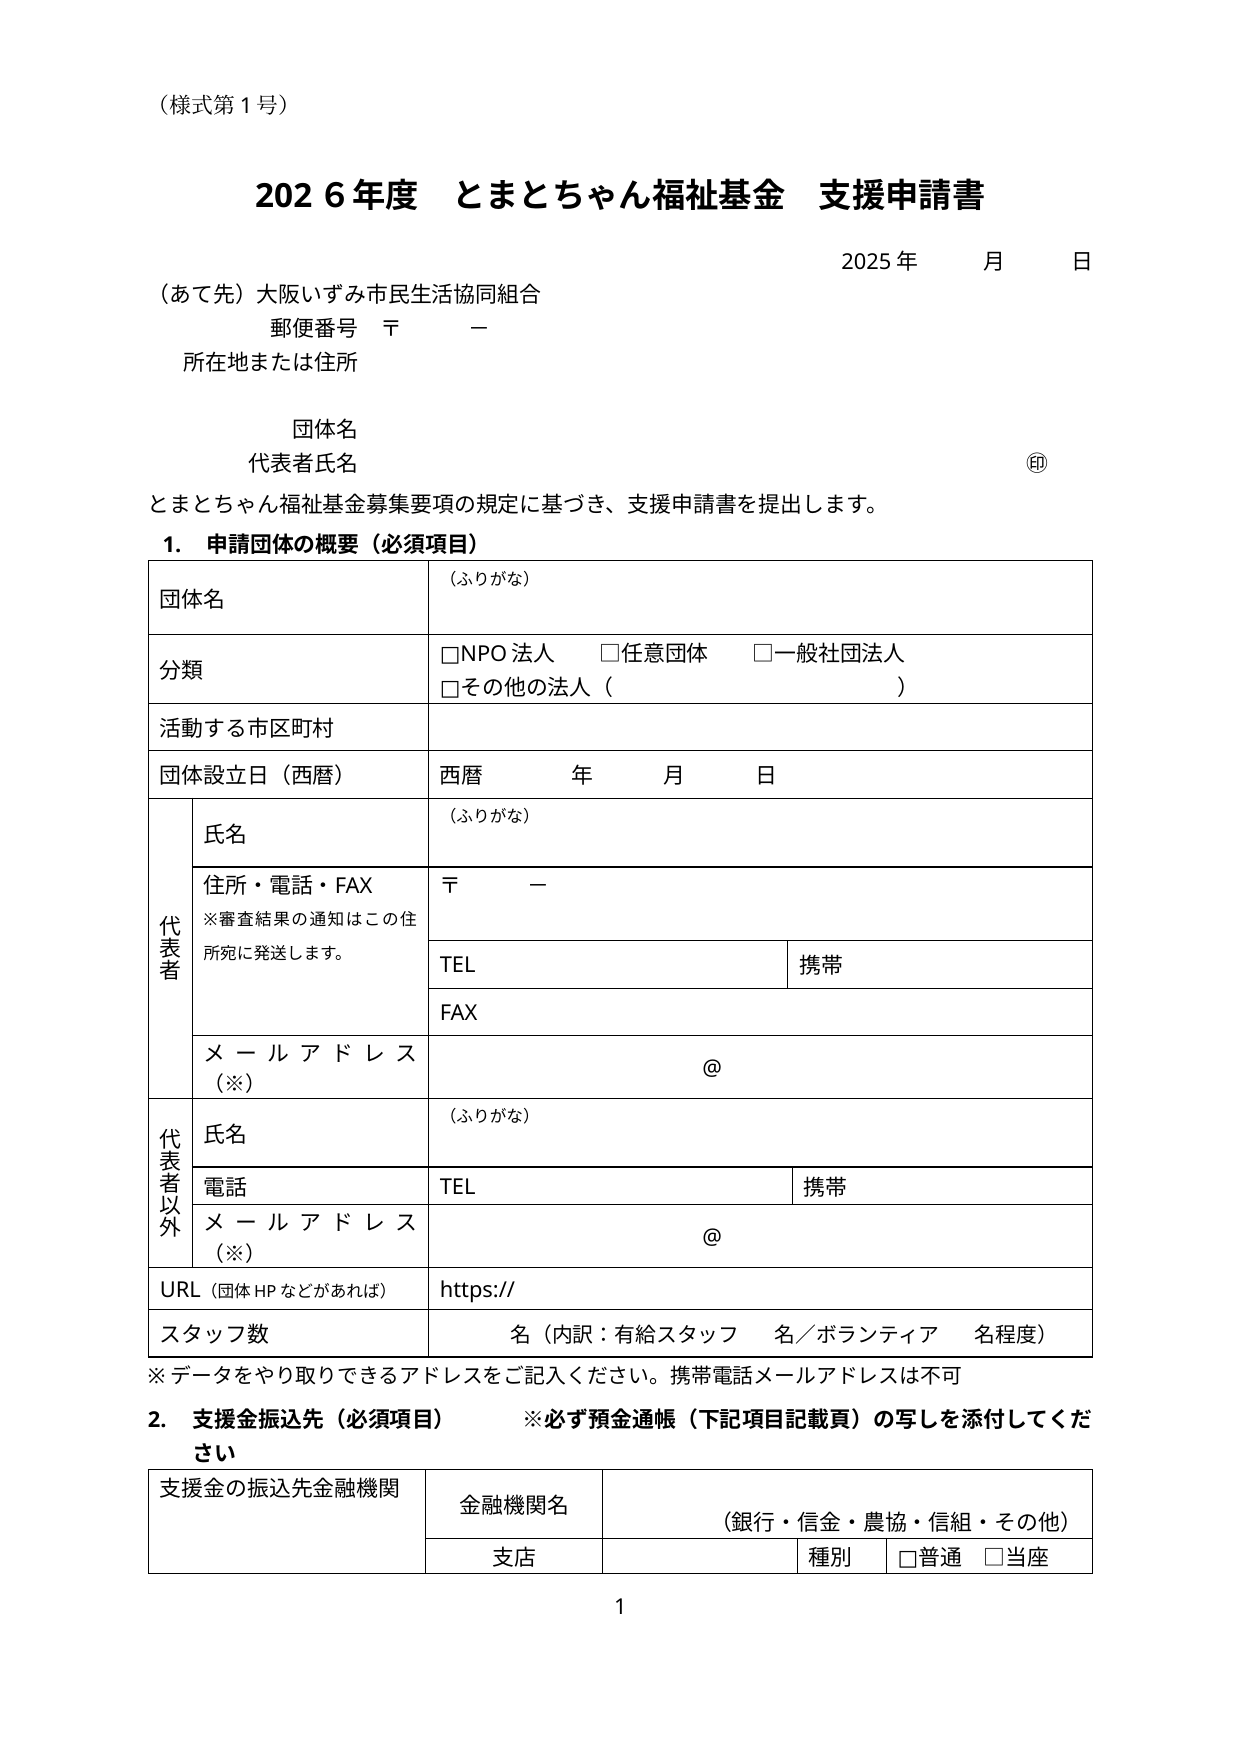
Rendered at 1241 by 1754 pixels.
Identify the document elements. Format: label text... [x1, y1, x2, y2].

text ※ データをやり取りできるアドレスをご記入ください。携帯電話メールアドレスは不可 [148, 1358, 1092, 1391]
table_cell URL（団体HPなどがあれば） [149, 1268, 428, 1309]
table_cell @ [429, 1205, 1092, 1267]
table_cell 活動する市区町村 [149, 704, 428, 750]
table_cell 種別 [798, 1539, 886, 1573]
table_cell □NPO法人 □任意団体 □一般社団法人 □その他の法人（ ） [429, 635, 1092, 702]
text とまとちゃん福祉基金募集要項の規定に基づき、支援申請書を提出します。 [148, 486, 1092, 520]
text （あて先）大阪いずみ市民生活協同組合 [148, 276, 1092, 310]
table_header （ふりがな） [429, 561, 1092, 634]
table_cell 名（内訳：有給スタッフ 名／ボランティア 名程度） [429, 1310, 1092, 1356]
table_header （銀行・信金・農協・信組・その他） [603, 1470, 1092, 1538]
table_header 金融機関名 [426, 1470, 602, 1538]
table_cell TEL [429, 1168, 792, 1204]
table_cell メールアドレス（※） [193, 1205, 428, 1267]
table_cell 団体設立日（西暦） [149, 751, 428, 798]
table_cell [429, 704, 1092, 750]
table_cell スタッフ数 [149, 1310, 428, 1356]
text 202６年度 とまとちゃん福祉基金 支援申請書 [148, 159, 1092, 227]
text 2025年 月 日 [148, 244, 1092, 276]
table_cell （ふりがな） [429, 799, 1092, 866]
table_cell □普通 □当座 [887, 1539, 1092, 1573]
list 申請団体の概要（必須項目） [162, 526, 1092, 560]
table_cell 携帯 [788, 941, 1092, 987]
table_header 支援金の振込先金融機関 [149, 1470, 425, 1573]
table_cell 西暦 年 月 日 [429, 751, 1092, 798]
table_cell 代表者以外 [149, 1099, 192, 1267]
table_cell 代表者 [149, 799, 192, 1098]
table_cell （ふりがな） [429, 1099, 1092, 1166]
table_cell 電話 [193, 1168, 428, 1204]
table_cell 携帯 [793, 1168, 1092, 1204]
table_cell @ [429, 1036, 1092, 1098]
table_cell 氏名 [193, 1099, 428, 1166]
table_header 団体名 [149, 561, 428, 634]
table_cell メールアドレス（※） [193, 1036, 428, 1098]
table_cell [603, 1539, 797, 1573]
table_cell 氏名 [193, 799, 428, 866]
table_header 〒 － ㊞ [369, 310, 1092, 479]
table_cell 住所・電話・FAX ※審査結果の通知はこの住所宛に発送します。 [193, 868, 428, 1035]
list 支援金振込先（必須項目） ※必ず預金通帳（下記項目記載頁）の写しを添付してください [148, 1401, 1092, 1469]
table_cell TEL [429, 941, 787, 987]
table_cell 支店 [426, 1539, 602, 1573]
table_cell FAX [429, 989, 1092, 1035]
table_cell 分類 [149, 635, 428, 702]
table_header 郵便番号 所在地または住所 団体名 代表者氏名 [148, 310, 369, 479]
table_cell https:// [429, 1268, 1092, 1309]
table_cell 〒 － [429, 868, 1092, 940]
